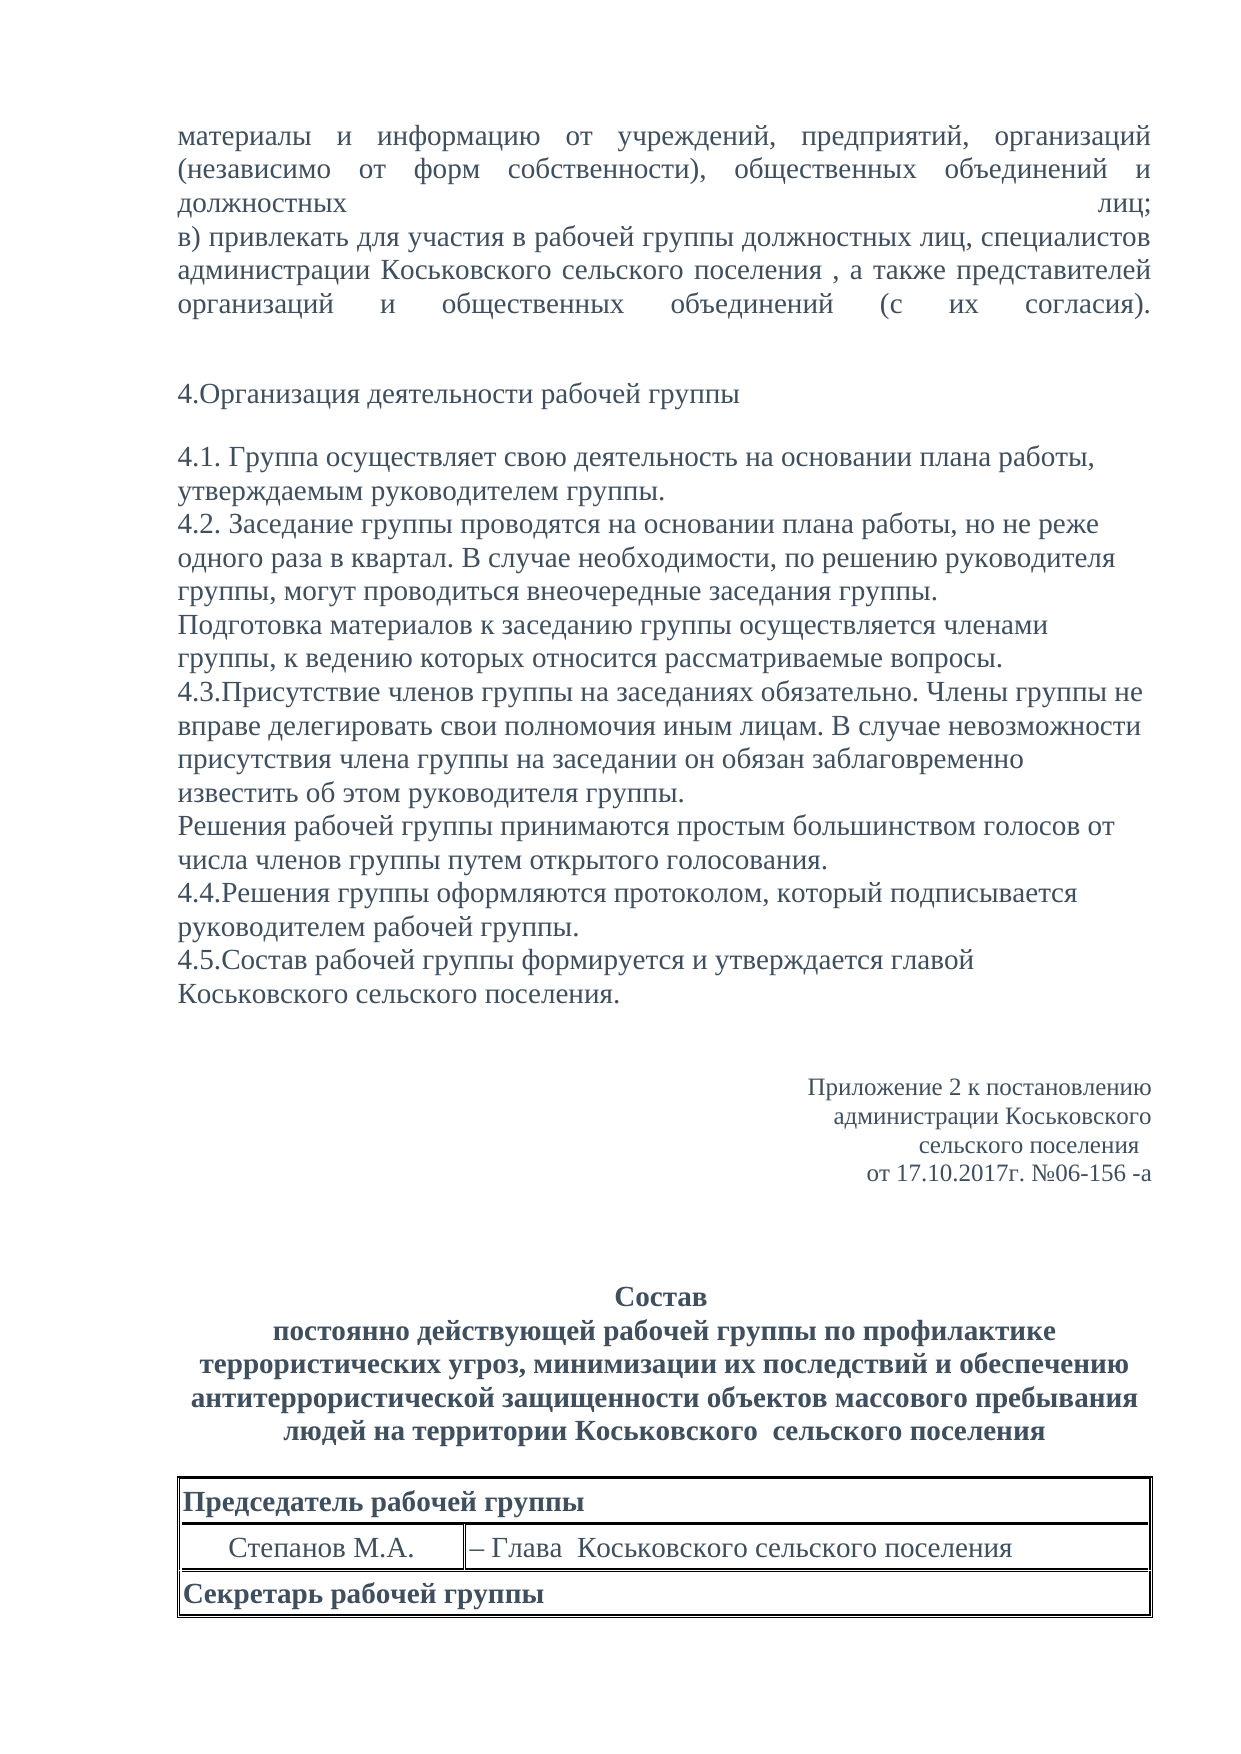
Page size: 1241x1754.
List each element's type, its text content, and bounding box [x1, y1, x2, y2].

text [177, 118, 1152, 347]
text Состав постоянно действующей рабочей группы по профилактике террористических угроз, минимизации их последствий и обеспечению антитеррористической защищенности объектов массового пребывания людей на территории Коськовского сельского поселения [177, 1279, 1152, 1447]
table_cell – Глава Коськовского сельского поселения [466, 1522, 1149, 1568]
text сельского поселения от 17.10.2017г. №06-156 -а [177, 1130, 1152, 1187]
text 4.Организация деятельности рабочей группы [177, 377, 1152, 410]
text Приложение 2 к постановлению администрации Коськовского [177, 1039, 1152, 1130]
text 4.1. Группа осуществляет свою деятельность на основании плана работы, утверждаемым руководителем группы. 4.2. Заседание группы проводятся на основании плана работы, но не реже одного раза в квартал. В случае необходимости, по решению руководителя группы, могут проводиться внеочередные заседания группы. Подготовка материалов к заседанию группы осуществляется членами группы, к ведению которых относится рассматриваемые вопросы. 4.3.Присутствие членов группы на заседаниях обязательно. Члены группы не вправе делегировать свои полномочия иным лицам. В случае невозможности присутствия члена группы на заседании он обязан заблаговременно известить об этом руководителя группы. Решения рабочей группы принимаются простым большинством голосов от числа членов группы путем открытого голосования. 4.4.Решения группы оформляются протоколом, который подписывается руководителем рабочей группы. 4.5.Состав рабочей группы формируется и утверждается главой Коськовского сельского поселения. [177, 439, 1152, 1009]
table_cell Степанов М.А. [180, 1522, 463, 1568]
table_cell Секретарь рабочей группы [180, 1568, 1150, 1614]
table_header Председатель рабочей группы [180, 1479, 1149, 1522]
